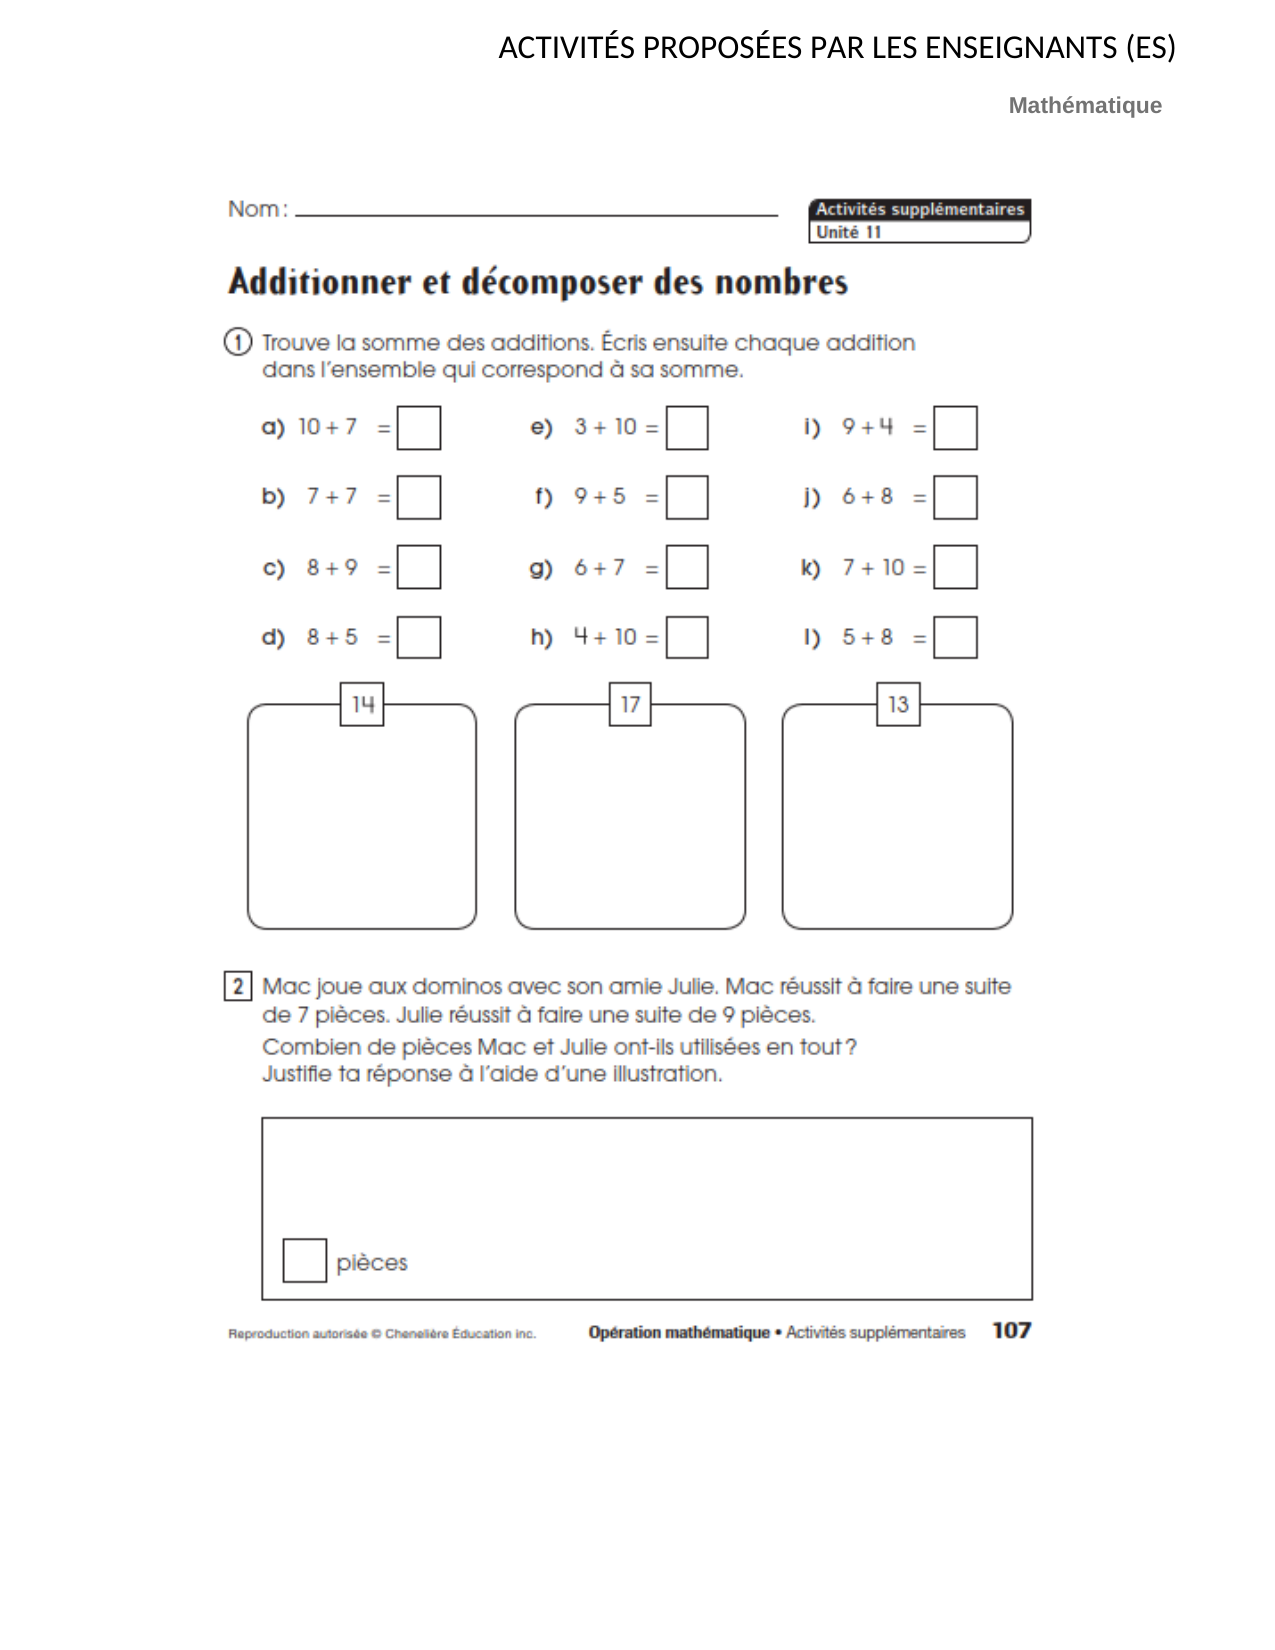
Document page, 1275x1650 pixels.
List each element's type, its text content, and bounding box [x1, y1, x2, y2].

text Mathématique [112, 92, 1162, 118]
picture [112, 144, 1087, 1392]
